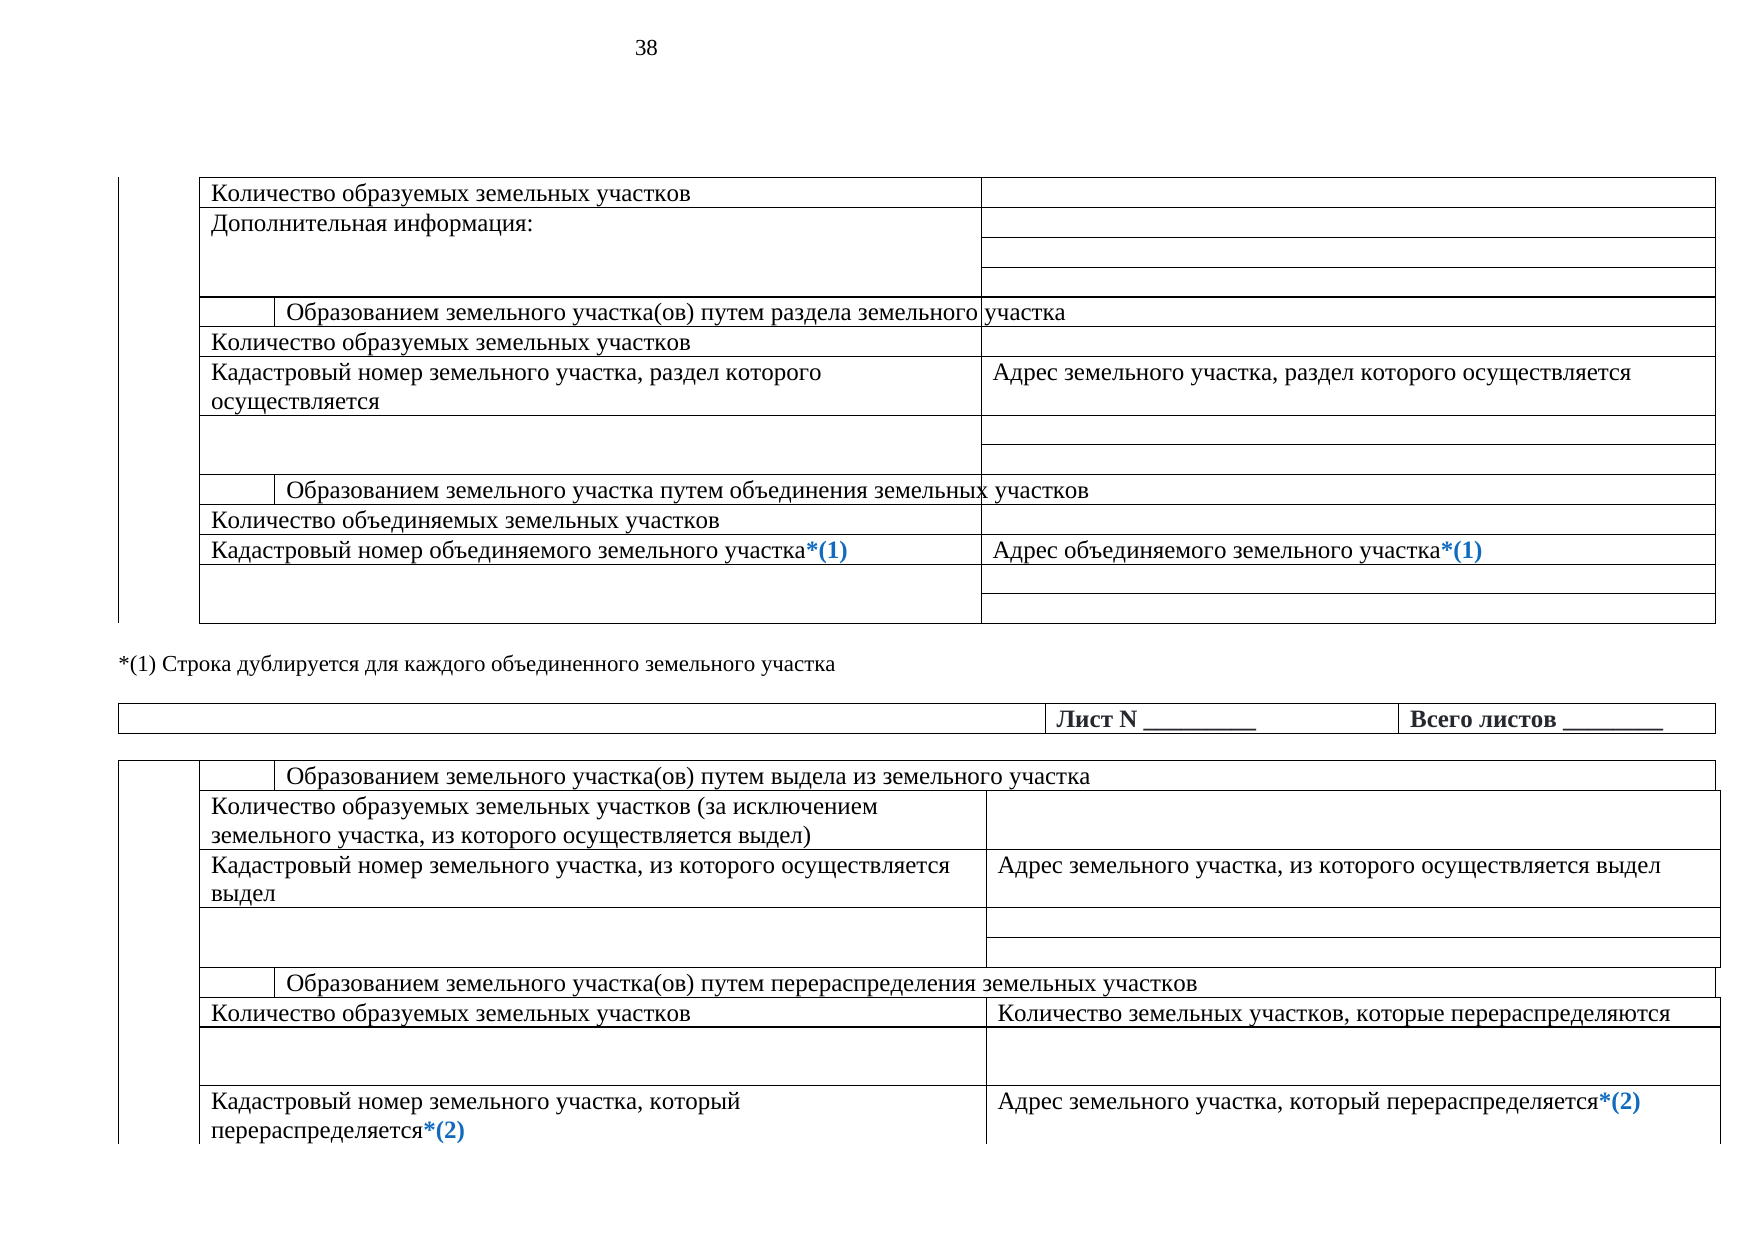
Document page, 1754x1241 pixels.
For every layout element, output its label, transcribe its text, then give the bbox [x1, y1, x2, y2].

table_cell [982, 208, 1715, 237]
table_cell [200, 298, 274, 326]
table_cell [982, 594, 1715, 623]
table_cell Адрес земельного участка, из которого осуществляется выдел [987, 850, 1720, 907]
table_cell Образованием земельного участка путем объединения земельных участков [982, 475, 1715, 504]
table_header Всего листов ________ [1399, 704, 1715, 733]
table_cell [982, 268, 1715, 296]
table_cell [982, 416, 1715, 444]
table_cell Образованием земельного участка(ов) путем перераспределения земельных участков [275, 968, 1715, 997]
table_cell [200, 565, 981, 623]
table_header [119, 704, 1045, 733]
table_cell [987, 791, 1720, 849]
table_cell [200, 1028, 986, 1085]
table_cell [200, 908, 986, 967]
table_cell Кадастровый номер объединяемого земельного участка*(1) [200, 535, 981, 563]
table_cell [200, 475, 274, 504]
table_cell [982, 565, 1715, 593]
table_cell [982, 238, 1715, 267]
table_cell Кадастровый номер земельного участка, раздел которого осуществляется [200, 357, 981, 414]
text *(1) Строка дублируется для каждого объединенного земельного участка [118, 650, 1636, 677]
table_cell [982, 505, 1715, 534]
table_cell Дополнительная информация: [200, 208, 981, 296]
table_header Лист N _________ [1046, 704, 1398, 733]
table_cell [987, 1028, 1720, 1085]
table_cell Образованием земельного участка(ов) путем раздела земельного участка [982, 298, 1715, 326]
table_cell Адрес земельного участка, раздел которого осуществляется [982, 357, 1715, 414]
table_cell [987, 908, 1720, 937]
table_cell [982, 445, 1715, 474]
table_cell [200, 968, 274, 997]
table_cell Кадастровый номер земельного участка, из которого осуществляется выдел [200, 850, 986, 907]
table_cell Количество земельных участков, которые перераспределяются [987, 998, 1720, 1026]
table_cell Количество образуемых земельных участков [200, 327, 981, 356]
table_header [200, 761, 274, 790]
table_cell [982, 178, 1715, 207]
table_cell Адрес земельного участка, который перераспределяется*(2) [987, 1086, 1720, 1143]
table_cell Образованием земельного участка путем объединения земельных участков [275, 475, 981, 504]
table_cell Образованием земельного участка(ов) путем раздела земельного участка [275, 298, 981, 326]
table_cell Адрес объединяемого земельного участка*(1) [982, 535, 1715, 563]
table_cell Количество объединяемых земельных участков [200, 505, 981, 534]
table_cell Количество образуемых земельных участков (за исключением земельного участка, из которого осуществляется выдел) [200, 791, 986, 849]
table_cell Кадастровый номер земельного участка, который перераспределяется*(2) [200, 1086, 986, 1143]
table_cell [987, 938, 1720, 967]
table_header [119, 761, 199, 1143]
table_cell [982, 327, 1715, 356]
table_cell Количество образуемых земельных участков [200, 998, 986, 1026]
table_header Образованием земельного участка(ов) путем выдела из земельного участка [275, 761, 1715, 790]
table_cell Количество образуемых земельных участков [200, 178, 981, 207]
table_cell [200, 416, 981, 474]
